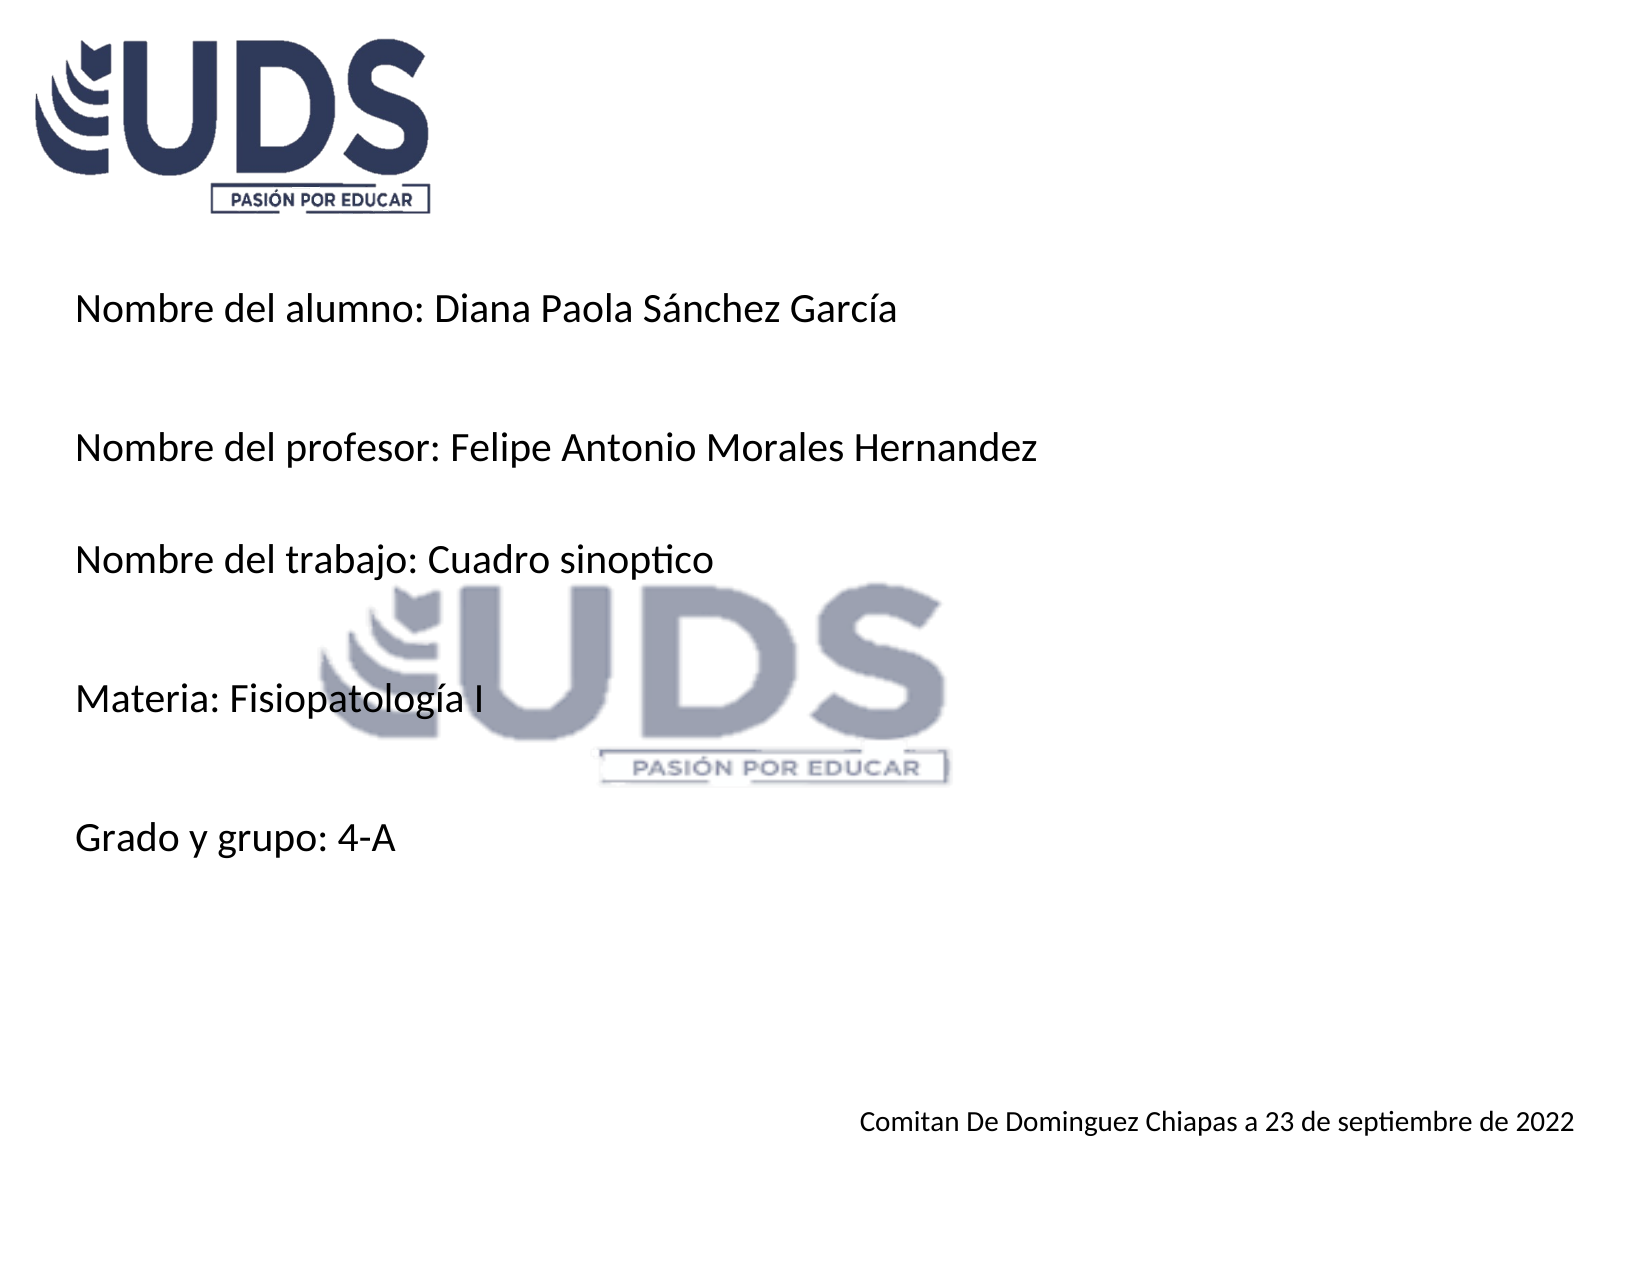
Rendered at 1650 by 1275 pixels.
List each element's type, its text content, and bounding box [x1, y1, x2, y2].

subtitle Nombre del profesor: Felipe Antonio Morales Hernandez [75, 421, 1575, 471]
text Grado y grupo: 4-A [75, 811, 1575, 862]
text Nombre del trabajo: Cuadro sinoptico [75, 533, 1575, 584]
text Nombre del alumno: Diana Paola Sánchez García [75, 282, 1575, 332]
picture [31, 24, 434, 232]
text Comitan De Dominguez Chiapas a 23 de septiembre de 2022 [75, 1103, 1575, 1138]
text Materia: Fisiopatología I [75, 672, 1575, 723]
